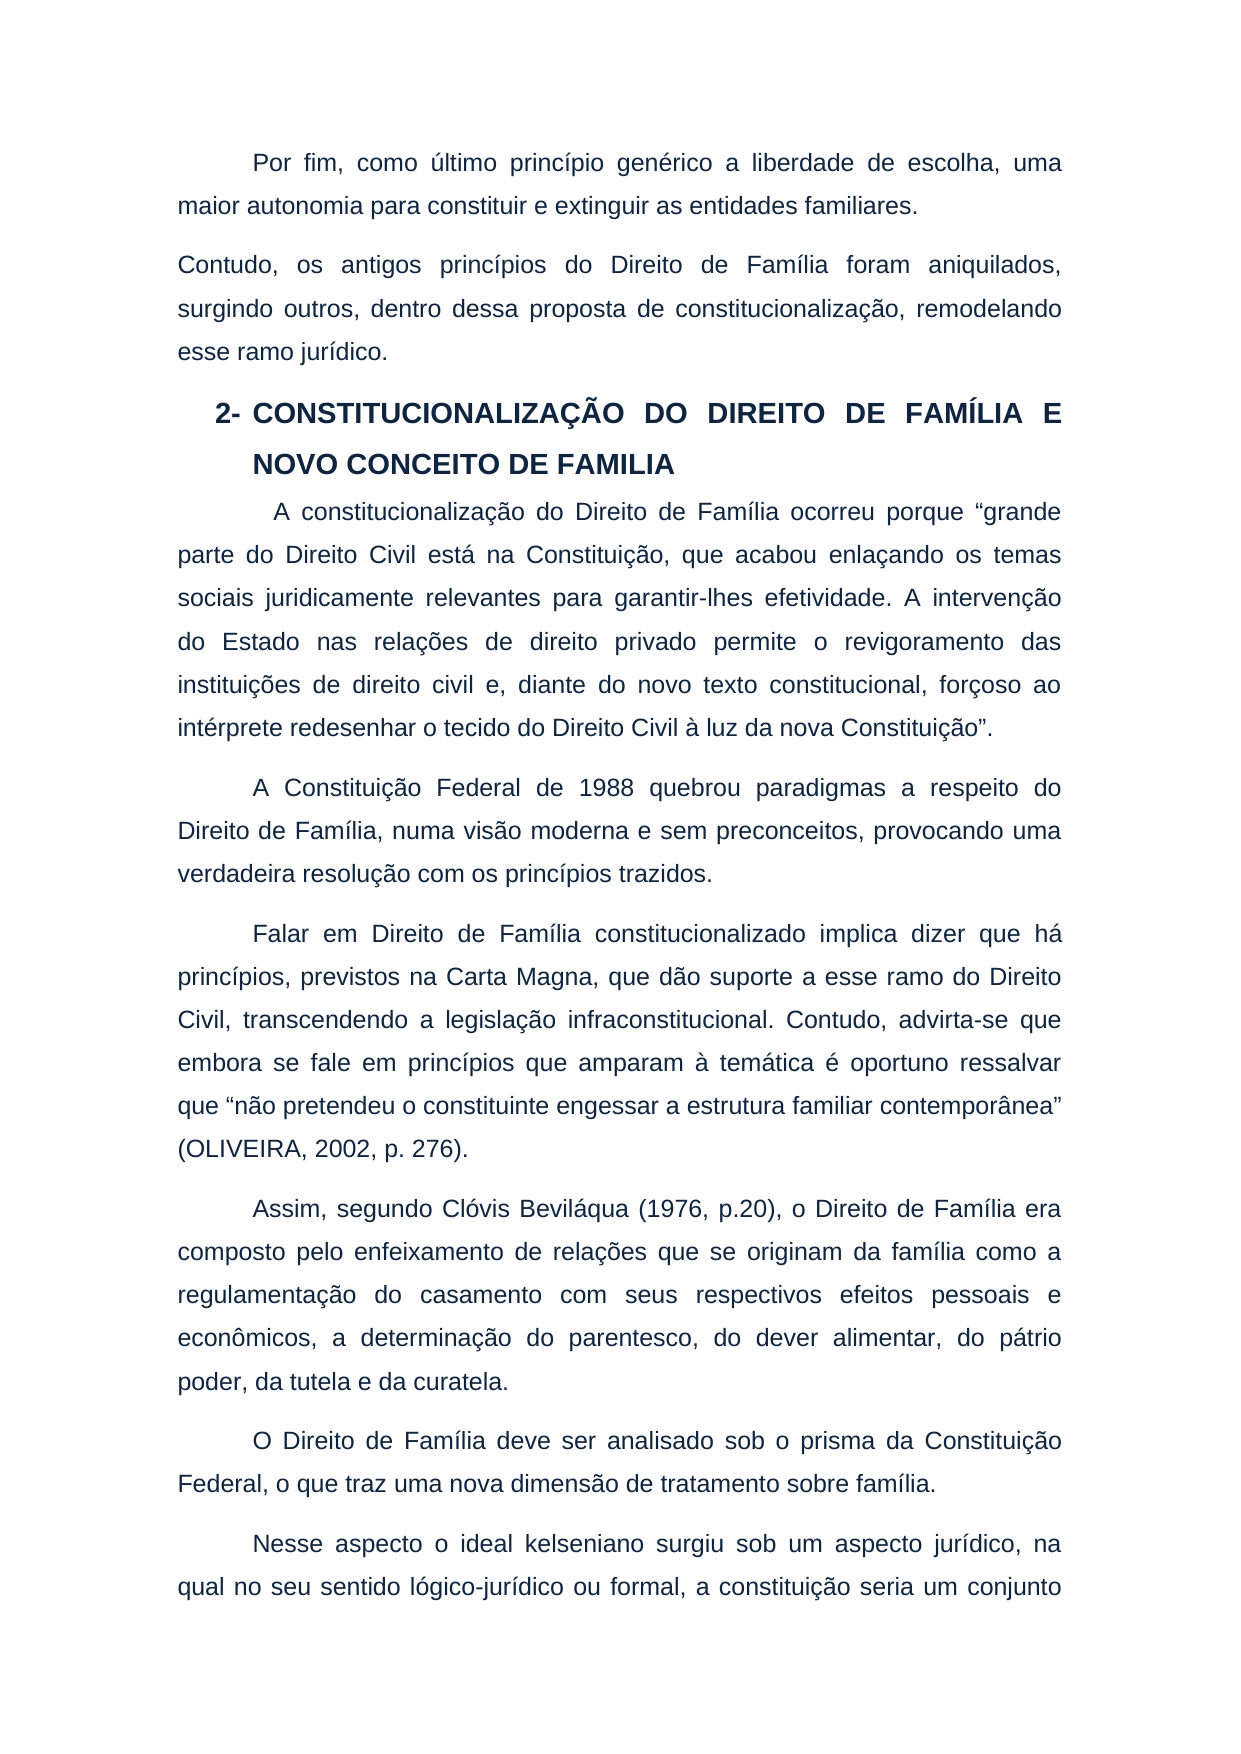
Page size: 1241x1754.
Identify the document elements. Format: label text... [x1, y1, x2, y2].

text Assim, segundo Clóvis Beviláqua (1976, p.20), o Direito de Família era composto pelo enfeixamento de relações que se originam da família como a regulamentação do casamento com seus respectivos efeitos pessoais e econômicos, a determinação do parentesco, do dever alimentar, do pátrio poder, da tutela e da curatela. [177, 1194, 1063, 1395]
text A constitucionalização do Direito de Família ocorreu porque “grande parte do Direito Civil está na Constituição, que acabou enlaçando os temas sociais juridicamente relevantes para garantir-lhes efetividade. A intervenção do Estado nas relações de direito privado permite o revigoramento das instituições de direito civil e, diante do novo texto constitucional, forçoso ao intérprete redesenhar o tecido do Direito Civil à luz da nova Constituição”. [177, 497, 1063, 742]
list CONSTITUCIONALIZAÇÃO DO DIREITO DE FAMÍLIA E NOVO CONCEITO DE FAMILIA [215, 397, 1063, 480]
text A Constituição Federal de 1988 quebrou paradigmas a respeito do Direito de Família, numa visão moderna e sem preconceitos, provocando uma verdadeira resolução com os princípios trazidos. [177, 773, 1063, 888]
text Por fim, como último princípio genérico a liberdade de escolha, uma maior autonomia para constituir e extinguir as entidades familiares. [177, 148, 1063, 219]
text Falar em Direito de Família constitucionalizado implica dizer que há princípios, previstos na Carta Magna, que dão suporte a esse ramo do Direito Civil, transcendendo a legislação infraconstitucional. Contudo, advirta-se que embora se fale em princípios que amparam à temática é oportuno ressalvar que “não pretendeu o constituinte engessar a estrutura familiar contemporânea” (OLIVEIRA, 2002, p. 276). [177, 919, 1063, 1163]
text O Direito de Família deve ser analisado sob o prisma da Constituição Federal, o que traz uma nova dimensão de tratamento sobre família. [177, 1426, 1063, 1498]
text Contudo, os antigos princípios do Direito de Família foram aniquilados, surgindo outros, dentro dessa proposta de constitucionalização, remodelando esse ramo jurídico. [177, 251, 1063, 366]
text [177, 1529, 1063, 1601]
